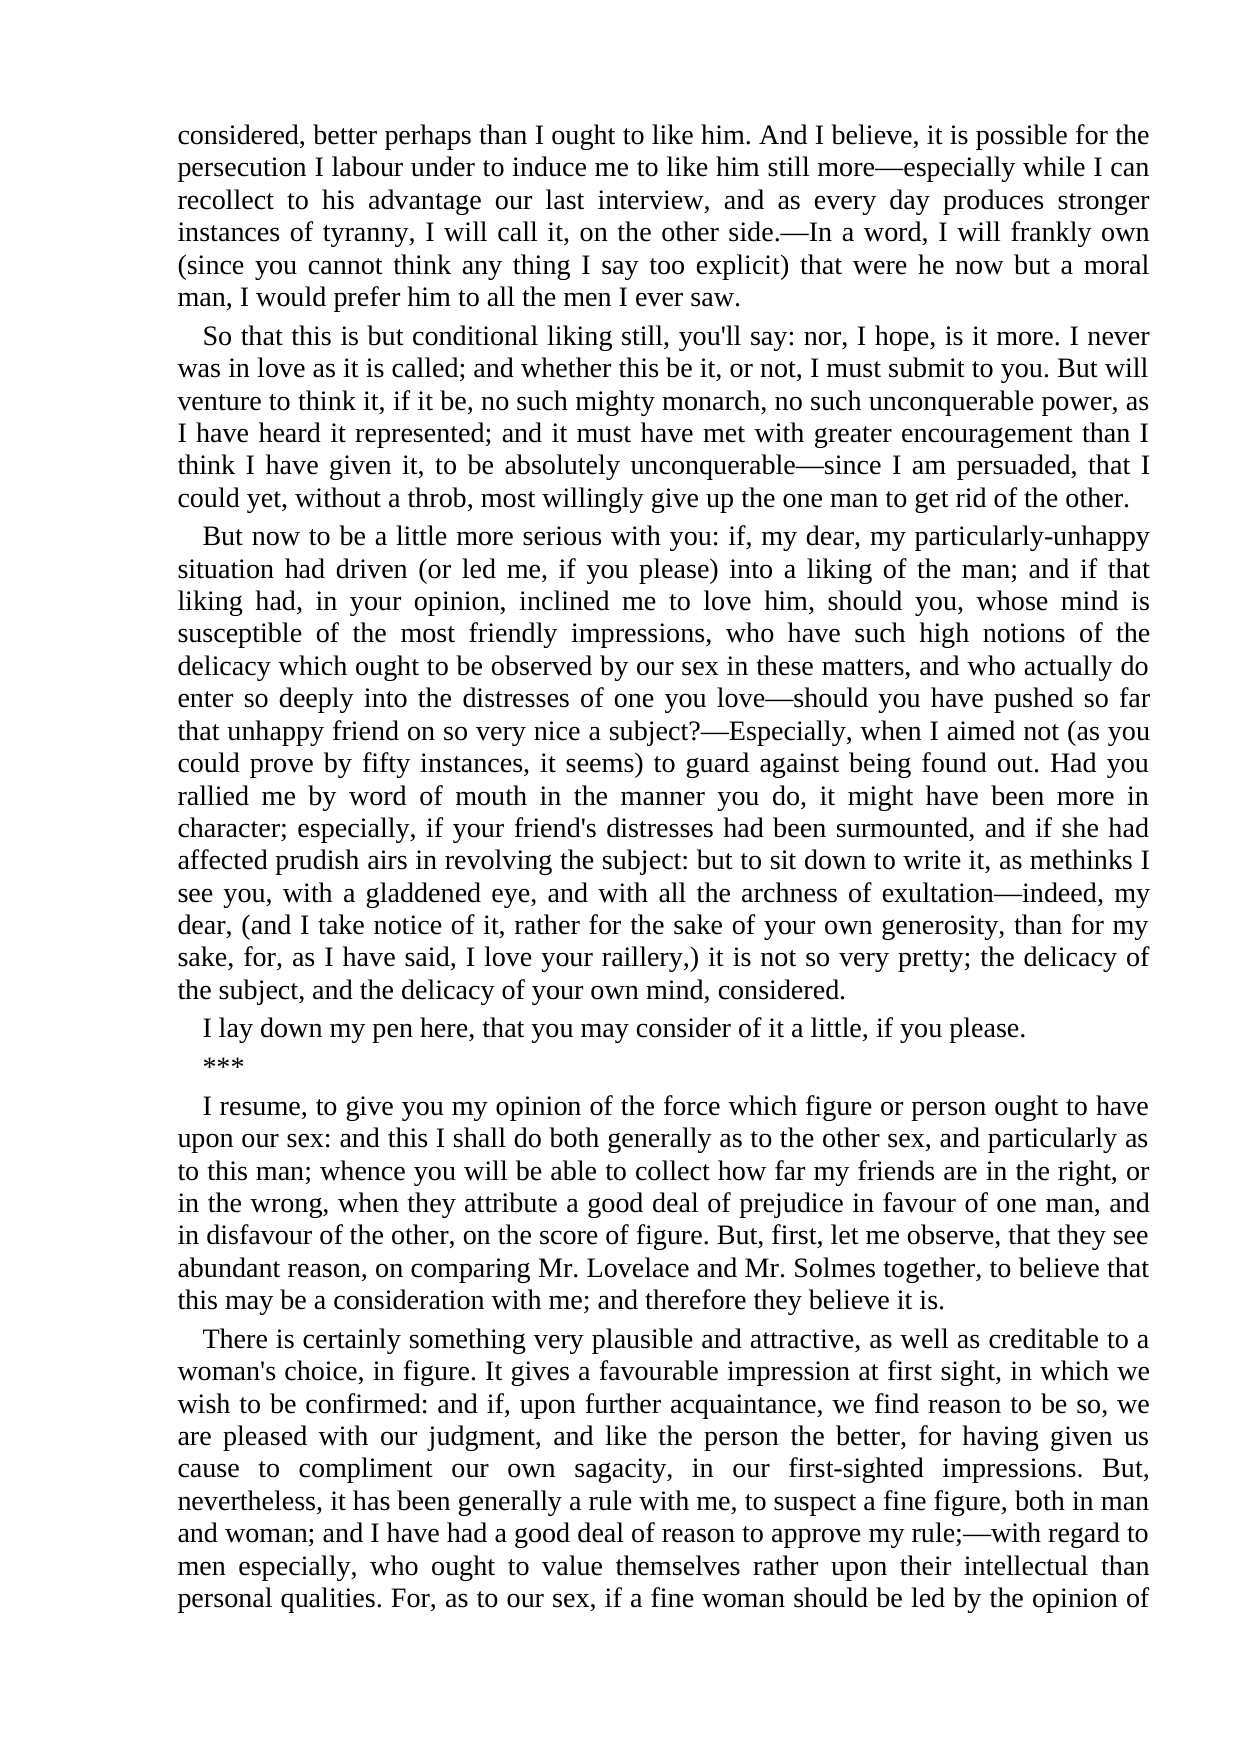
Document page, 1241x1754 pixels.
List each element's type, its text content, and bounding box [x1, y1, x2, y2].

text But now to be a little more serious with you: if, my dear, my particularly-unhappy situation had driven (or led me, if you please) into a liking of the man; and if that liking had, in your opinion, inclined me to love him, should you, whose mind is susceptible of the most friendly impressions, who have such high notions of the delicacy which ought to be observed by our sex in these matters, and who actually do enter so deeply into the distresses of one you love—should you have pushed so far that unhappy friend on so very nice a subject?—Especially, when I aimed not (as you could prove by fifty instances, it seems) to guard against being found out. Had you rallied me by word of mouth in the manner you do, it might have been more in character; especially, if your friend's distresses had been surmounted, and if she had affected prudish airs in revolving the subject: but to sit down to write it, as methinks I see you, with a gladdened eye, and with all the archness of exultation—indeed, my dear, (and I take notice of it, rather for the sake of your own generosity, than for my sake, for, as I have said, I love your raillery,) it is not so very pretty; the delicacy of the subject, and the delicacy of your own mind, considered. [177, 519, 1152, 1005]
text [177, 118, 1152, 312]
text So that this is but conditional liking still, you'll say: nor, I hope, is it more. I never was in love as it is called; and whether this be it, or not, I must submit to you. But will venture to think it, if it be, no such mighty monarch, no such unconquerable power, as I have heard it represented; and it must have met with greater encouragement than I think I have given it, to be absolutely unconquerable—since I am persuaded, that I could yet, without a throb, most willingly give up the one man to get rid of the other. [177, 319, 1152, 513]
text *** [177, 1050, 1152, 1083]
text I lay down my pen here, that you may consider of it a little, if you please. [177, 1012, 1152, 1044]
text I resume, to give you my opinion of the force which figure or person ought to have upon our sex: and this I shall do both generally as to the other sex, and particularly as to this man; whence you will be able to collect how far my friends are in the right, or in the wrong, when they attribute a good deal of prejudice in favour of one man, and in disfavour of the other, on the score of figure. But, first, let me observe, that they see abundant reason, on comparing Mr. Lovelace and Mr. Solmes together, to believe that this may be a consideration with me; and therefore they believe it is. [177, 1089, 1152, 1316]
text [177, 1322, 1152, 1613]
